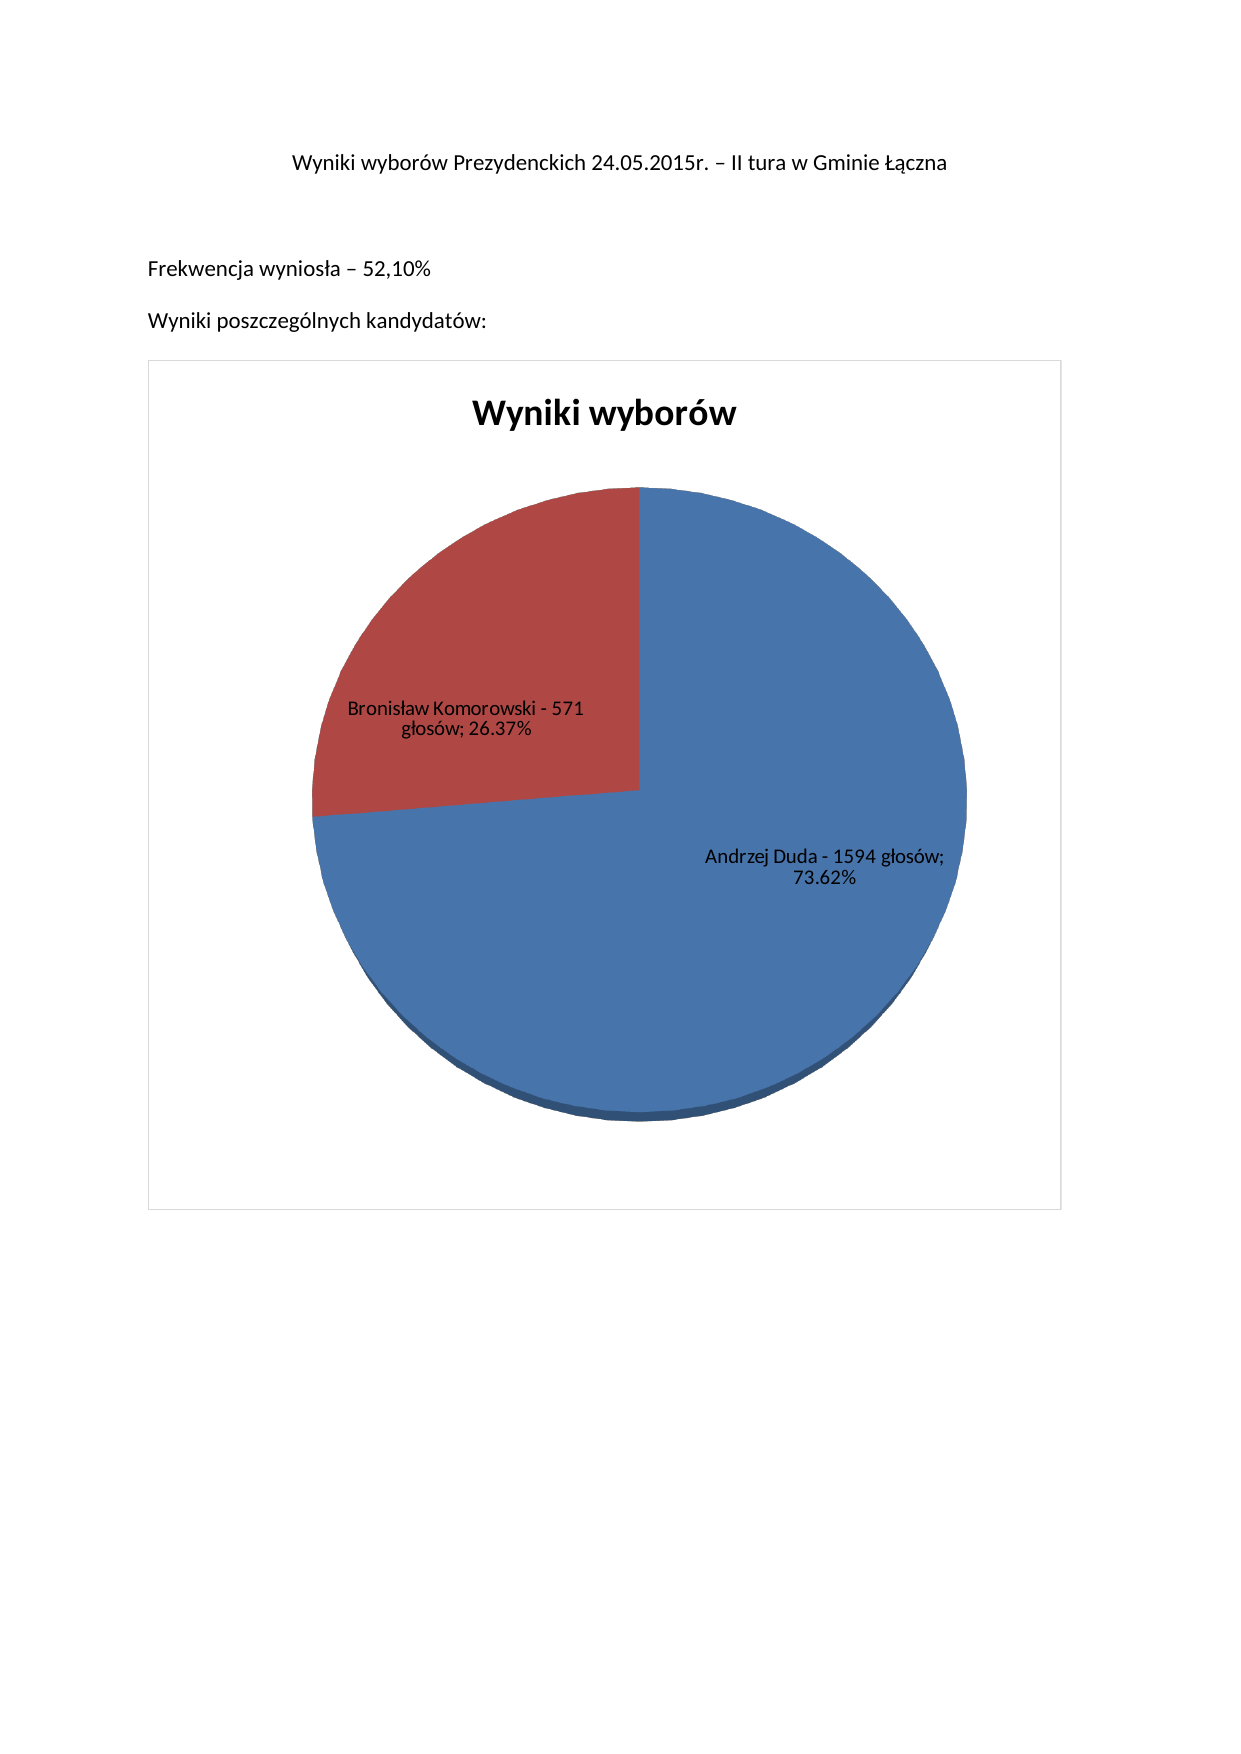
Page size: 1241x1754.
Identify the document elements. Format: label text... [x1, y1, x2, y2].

text Wyniki wyborów Prezydenckich 24.05.2015r. – II tura w Gminie Łączna [148, 148, 1093, 176]
text Wyniki poszczególnych kandydatów: [148, 307, 1093, 335]
text Frekwencja wyniosła – 52,10% [148, 254, 1093, 282]
